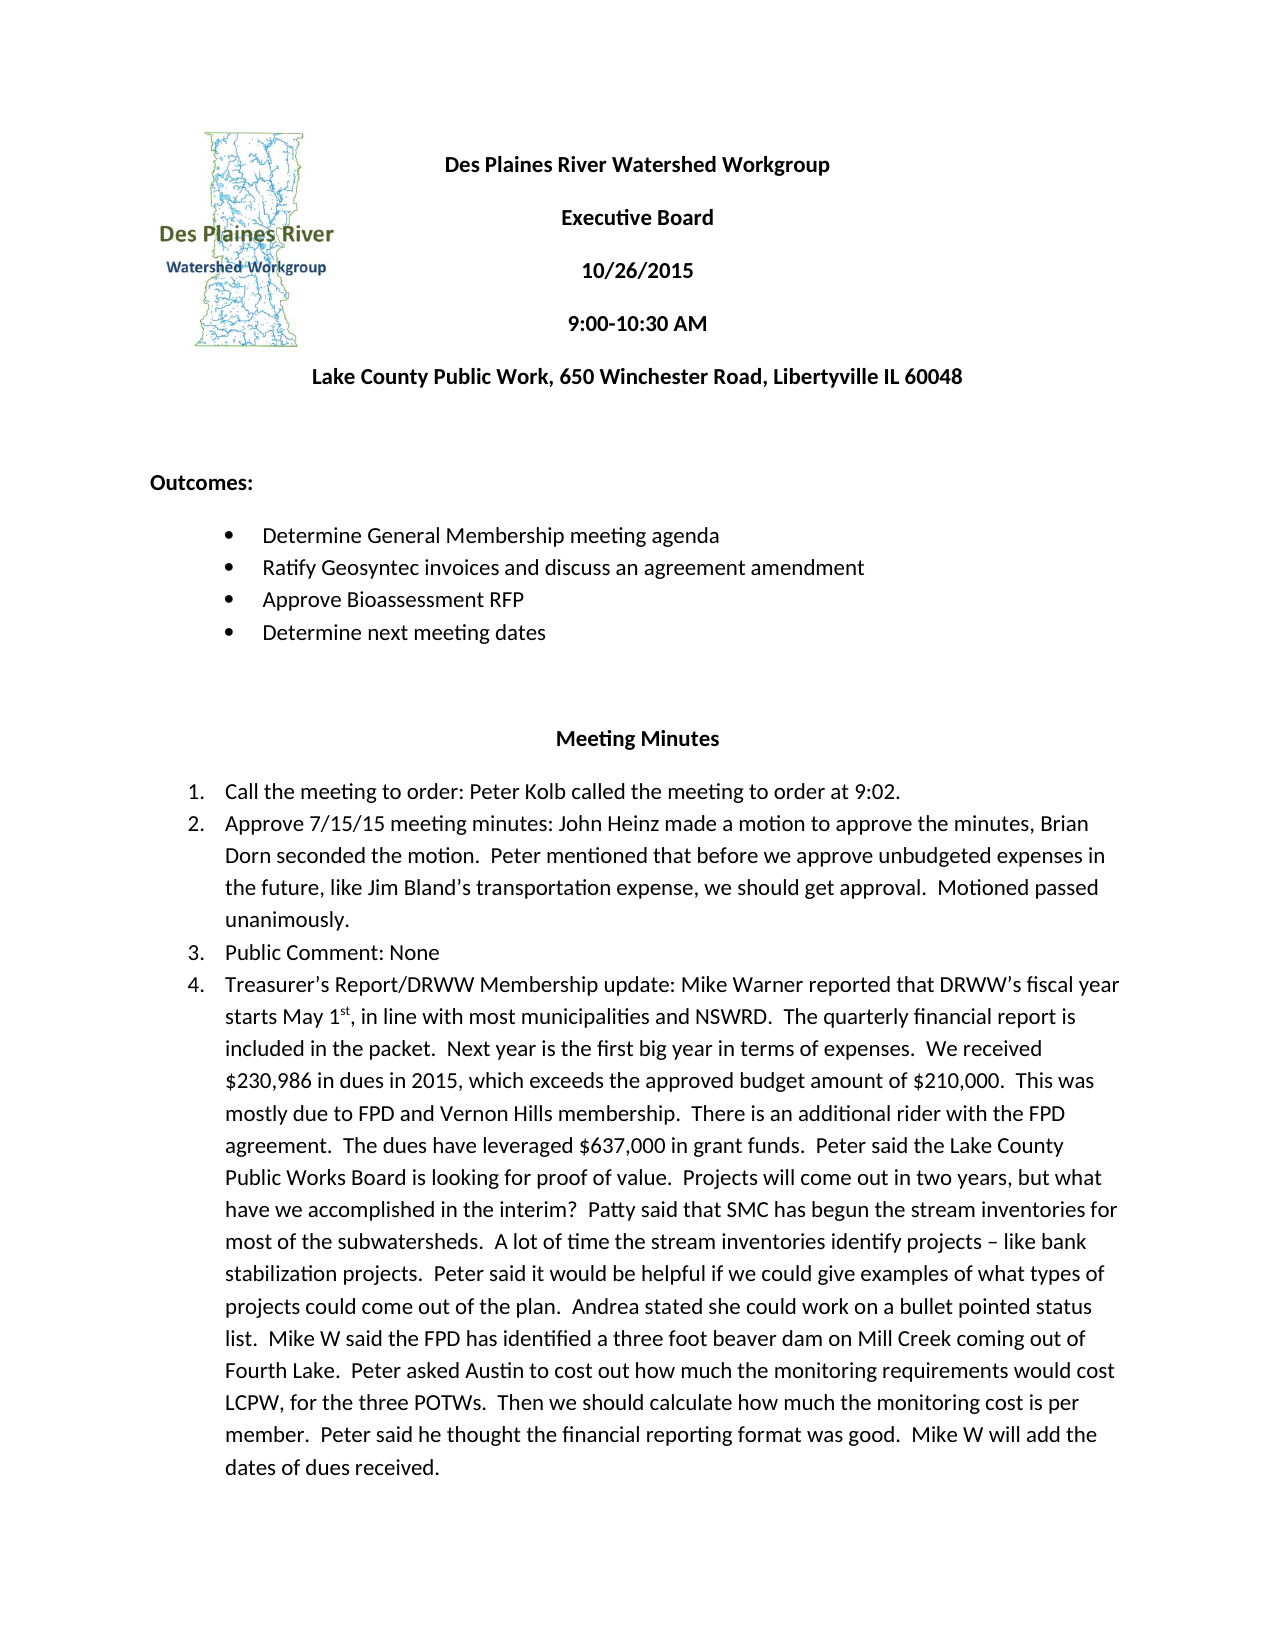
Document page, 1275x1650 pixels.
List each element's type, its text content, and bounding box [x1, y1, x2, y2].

list Ratify Geosyntec invoices and discuss an agreement amendment [225, 553, 1125, 581]
picture [150, 123, 341, 355]
list Determine General Membership meeting agenda [225, 521, 1125, 549]
list Approve Bioassessment RFP [225, 586, 1125, 613]
text 10/26/2015 [341, 256, 1125, 284]
text Outcomes: [150, 468, 1125, 496]
text Lake County Public Work, 650 Winchester Road, Libertyville IL 60048 [150, 362, 1125, 390]
text 9:00-10:30 AM [341, 309, 1125, 337]
list Determine next meeting dates [225, 618, 1125, 646]
list Approve 7/15/15 meeting minutes: John Heinz made a motion to approve the minutes, Brian Dorn seconded the motion. Peter mentioned that before we approve unbudgeted expenses in the future, like Jim Bland’s transportation expense, we should get approval. Motioned passed unanimously. [187, 809, 1125, 933]
text Executive Board [341, 203, 1125, 231]
text Des Plaines River Watershed Workgroup [341, 150, 1125, 178]
list Treasurer’s Report/DRWW Membership update: Mike Warner reported that DRWW’s fiscal year starts May 1st, in line with most municipalities and NSWRD. The quarterly financial report is included in the packet. Next year is the first big year in terms of expenses. We received $230,986 in dues in 2015, which exceeds the approved budget amount of $210,000. This was mostly due to FPD and Vernon Hills membership. There is an additional rider with the FPD agreement. The dues have leveraged $637,000 in grant funds. Peter said the Lake County Public Works Board is looking for proof of value. Projects will come out in two years, but what have we accomplished in the interim? Patty said that SMC has begun the stream inventories for most of the subwatersheds. A lot of time the stream inventories identify projects – like bank stabilization projects. Peter said it would be helpful if we could give examples of what types of projects could come out of the plan. Andrea stated she could work on a bullet pointed status list. Mike W said the FPD has identified a three foot beaver dam on Mill Creek coming out of Fourth Lake. Peter asked Austin to cost out how much the monitoring requirements would cost LCPW, for the three POTWs. Then we should calculate how much the monitoring cost is per member. Peter said he thought the financial reporting format was good. Mike W will add the dates of dues received. [187, 970, 1125, 1481]
list Public Comment: None [187, 938, 1125, 966]
text Meeting Minutes [150, 724, 1125, 752]
list Call the meeting to order: Peter Kolb called the meeting to order at 9:02. [187, 777, 1125, 805]
